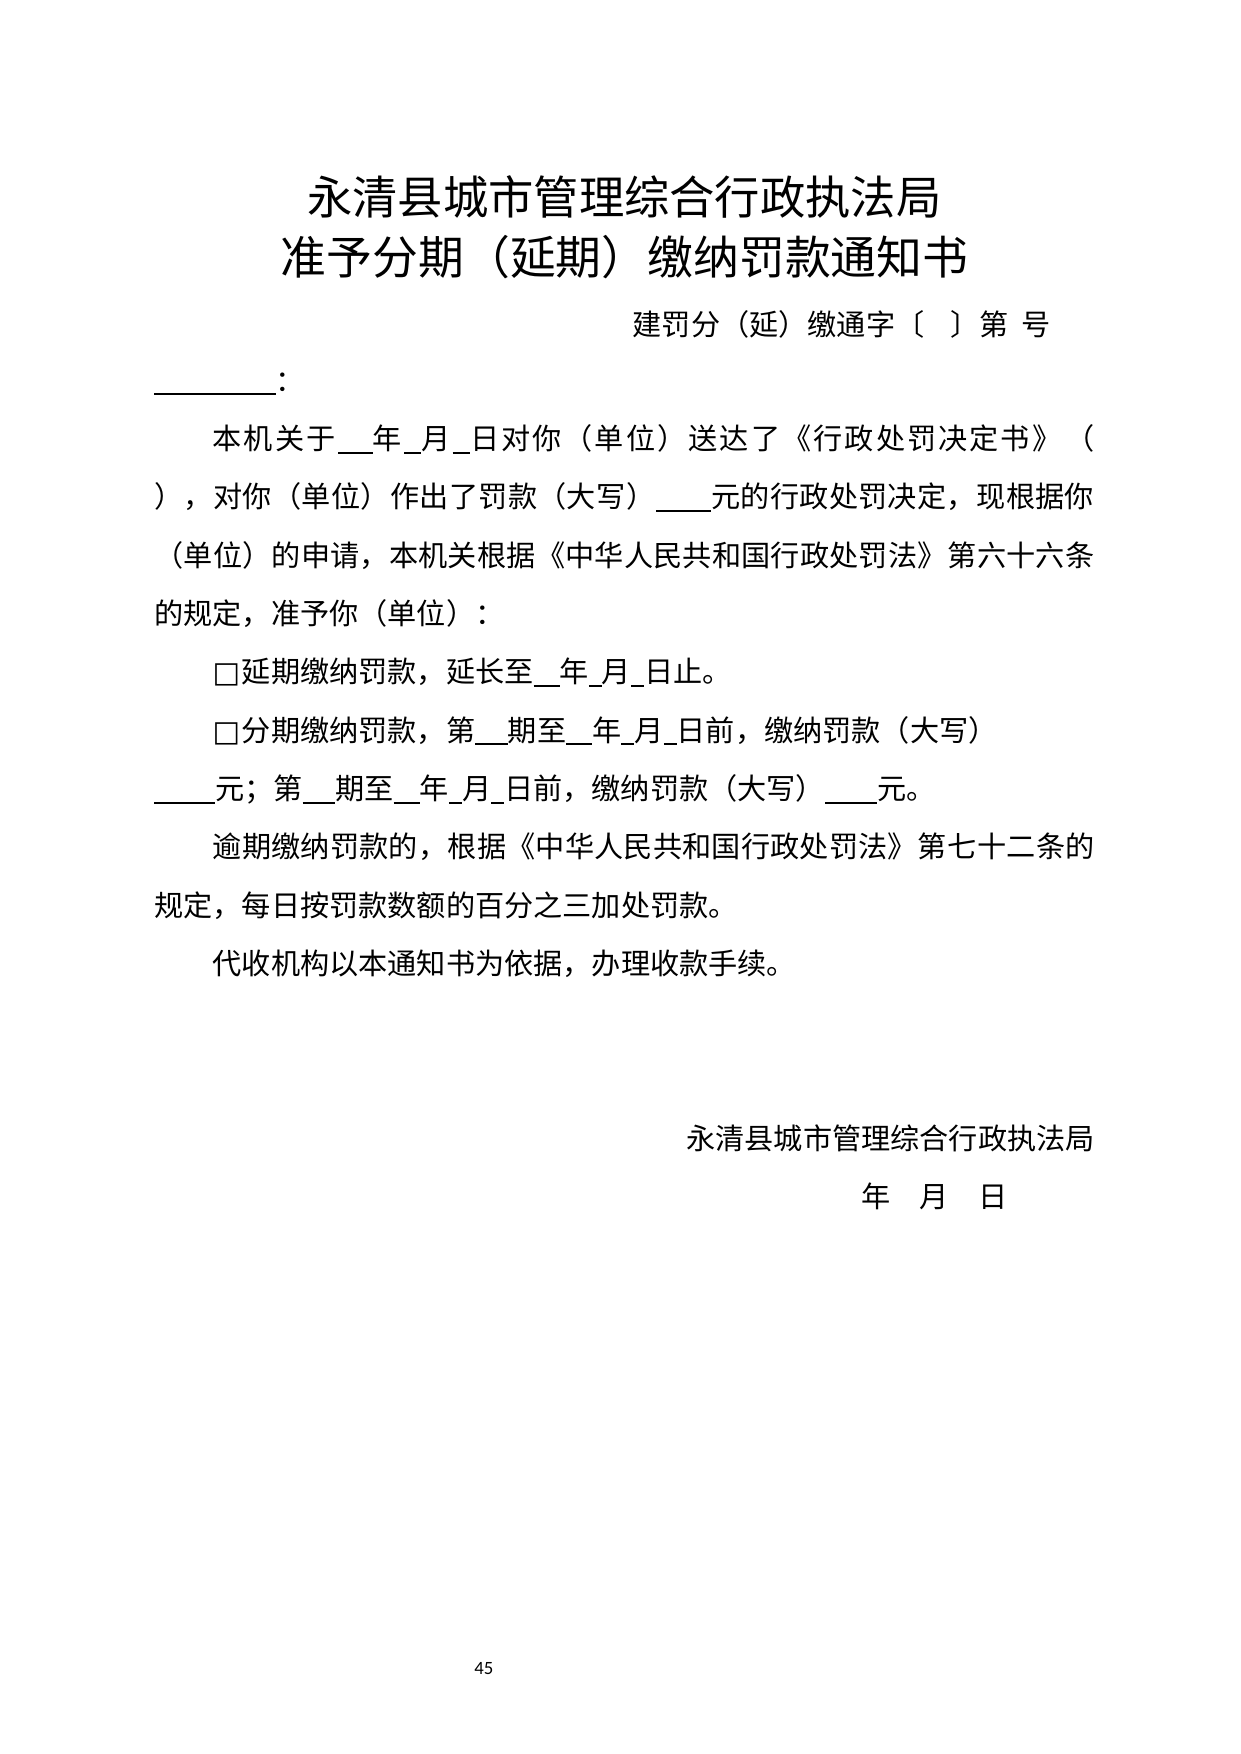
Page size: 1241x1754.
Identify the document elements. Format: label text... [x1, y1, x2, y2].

text □延期缴纳罚款，延长至 年 月 日止。 [154, 636, 1094, 694]
subtitle 建罚分（延）缴通字〔 〕第 号 [154, 286, 1051, 344]
text ： [154, 344, 1094, 403]
text 永清县城市管理综合行政执法局 [154, 1103, 1094, 1161]
text 本机关于 年 月 日对你（单位）送达了《行政处罚决定书》（ ），对你（单位）作出了罚款（大写） 元的行政处罚决定，现根据你（单位）的申请，本机关根据《中华人民共和国行政处罚法》第六十六条的规定，准予你（单位）： [154, 403, 1094, 636]
text 元；第 期至 年 月 日前，缴纳罚款（大写） 元。 [154, 753, 1094, 811]
text 准予分期（延期）缴纳罚款通知书 [154, 227, 1094, 286]
text 代收机构以本通知书为依据，办理收款手续。 [154, 928, 1094, 986]
text 永清县城市管理综合行政执法局 [154, 164, 1094, 227]
text 逾期缴纳罚款的，根据《中华人民共和国行政处罚法》第七十二条的规定，每日按罚款数额的百分之三加处罚款。 [154, 811, 1094, 928]
text 年 月 日 [154, 1161, 1007, 1219]
text □分期缴纳罚款，第 期至 年 月 日前，缴纳罚款（大写） [154, 694, 1094, 753]
